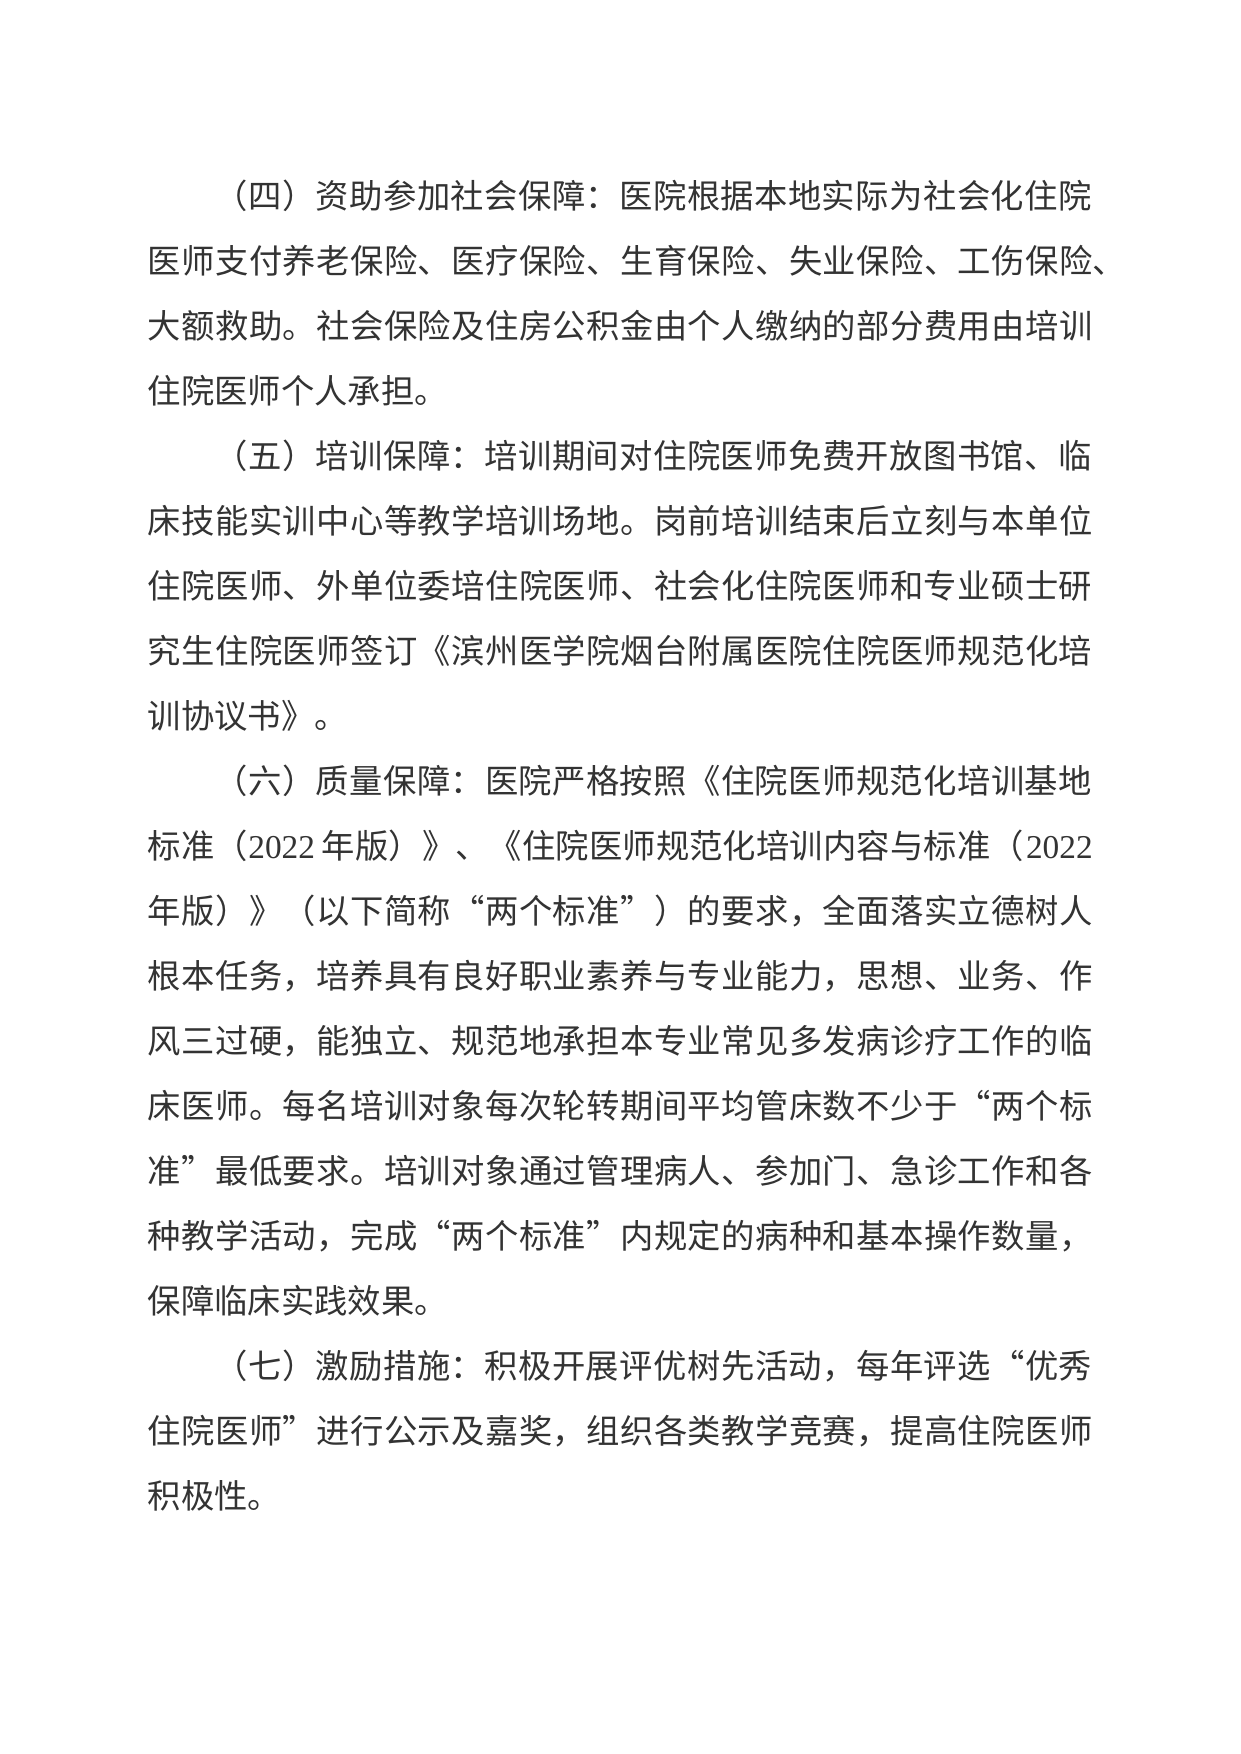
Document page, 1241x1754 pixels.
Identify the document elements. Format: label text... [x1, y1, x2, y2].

text （五）培训保障：培训期间对住院医师免费开放图书馆、临床技能实训中心等教学培训场地。岗前培训结束后立刻与本单位住院医师、外单位委培住院医师、社会化住院医师和专业硕士研究生住院医师签订《滨州医学院烟台附属医院住院医师规范化培训协议书》。 [148, 422, 1093, 747]
text （七）激励措施：积极开展评优树先活动，每年评选“优秀住院医师”进行公示及嘉奖，组织各类教学竞赛，提高住院医师积极性。 [148, 1332, 1093, 1527]
text （四）资助参加社会保障：医院根据本地实际为社会化住院医师支付养老保险、医疗保险、生育保险、失业保险、工伤保险、大额救助。社会保险及住房公积金由个人缴纳的部分费用由培训住院医师个人承担。 [148, 162, 1093, 422]
text （六）质量保障：医院严格按照《住院医师规范化培训基地标准（2022年版）》、《住院医师规范化培训内容与标准（2022年版）》（以下简称“两个标准”）的要求，全面落实立德树人根本任务，培养具有良好职业素养与专业能力，思想、业务、作风三过硬，能独立、规范地承担本专业常见多发病诊疗工作的临床医师。每名培训对象每次轮转期间平均管床数不少于“两个标准”最低要求。培训对象通过管理病人、参加门、急诊工作和各种教学活动，完成“两个标准”内规定的病种和基本操作数量，保障临床实践效果。 [148, 747, 1093, 1332]
